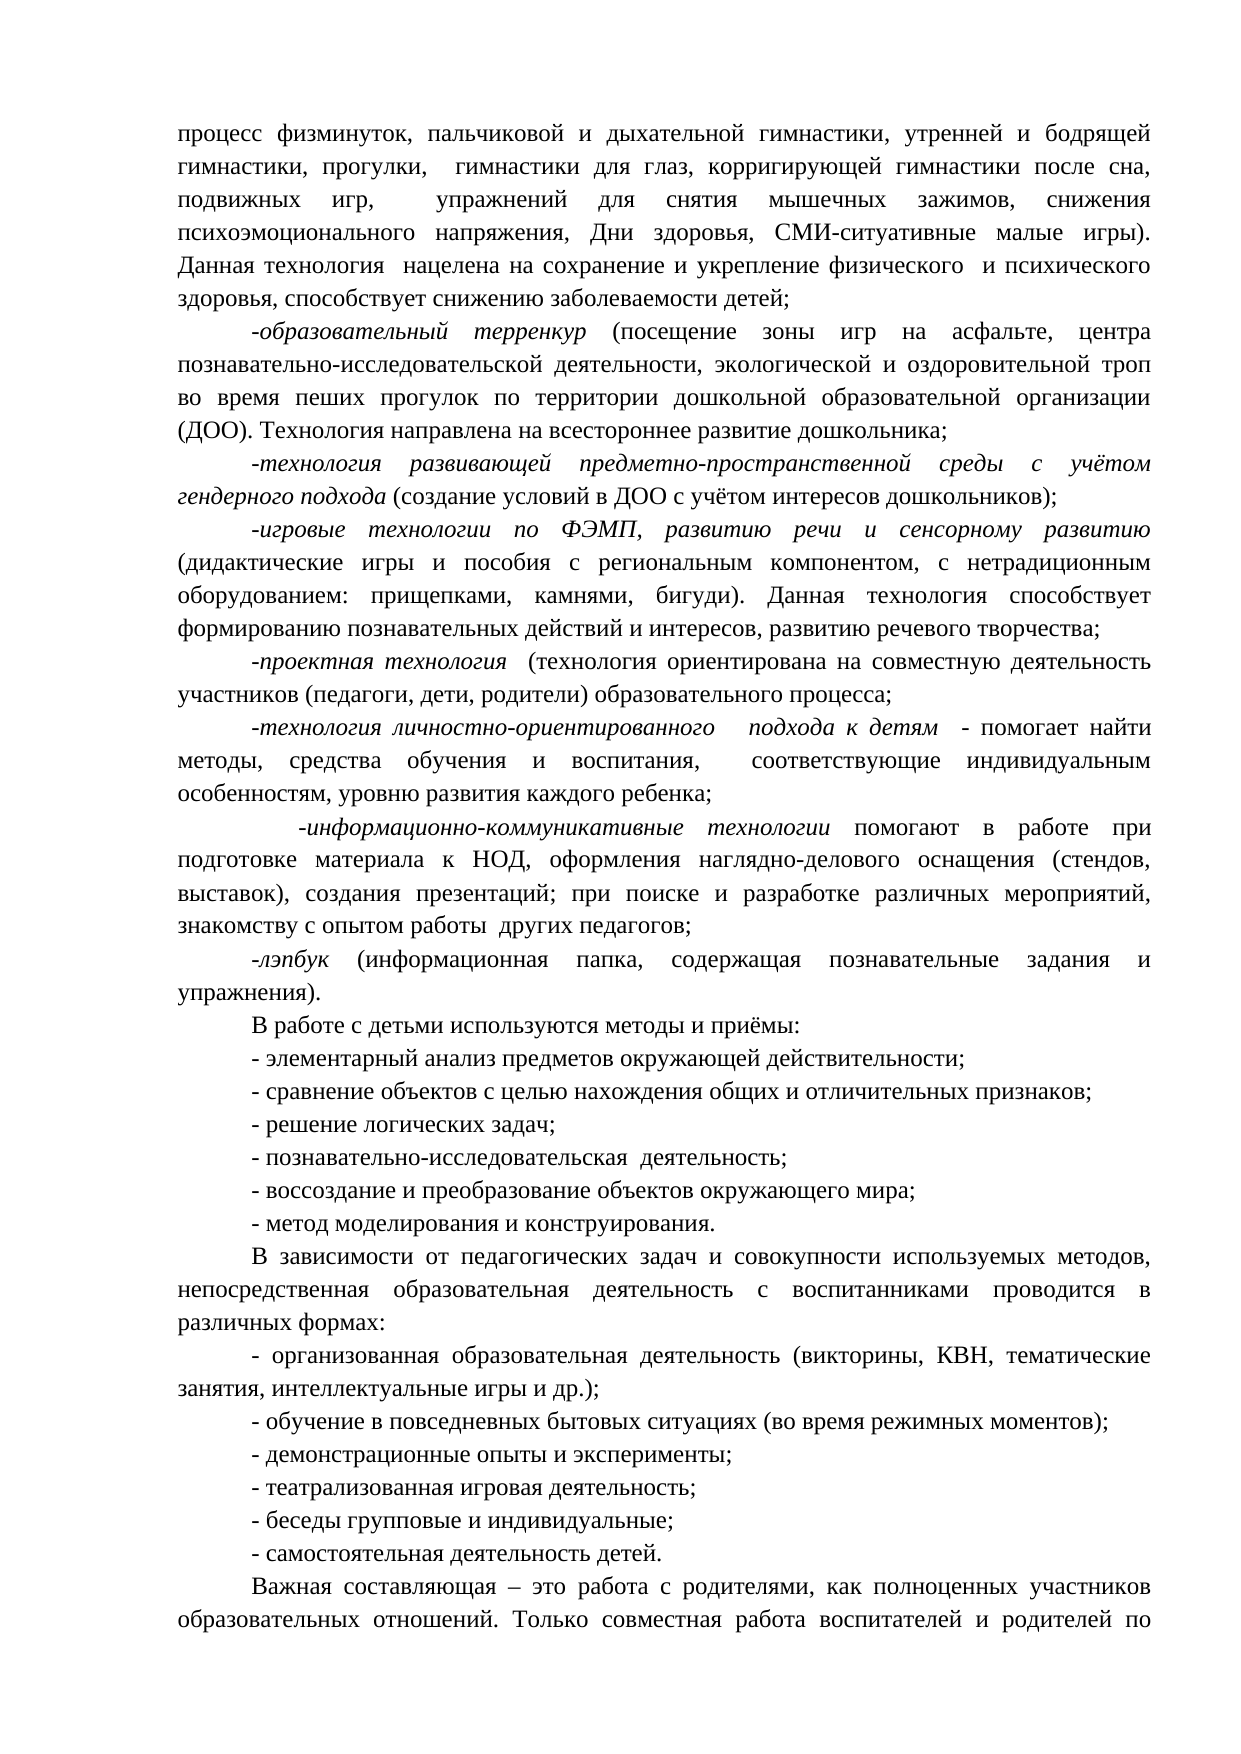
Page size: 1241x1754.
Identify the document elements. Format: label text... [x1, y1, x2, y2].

text -образовательный терренкур (посещение зоны игр на асфальте, центра познавательно-исследовательской деятельности, экологической и оздоровительной троп во время пеших прогулок по территории дошкольной образовательной организации (ДОО). Технология направлена на всестороннее развитие дошкольника; [177, 316, 1152, 444]
text - познавательно-исследовательская деятельность; [177, 1142, 1152, 1171]
text - сравнение объектов с целью нахождения общих и отличительных признаков; [177, 1076, 1152, 1104]
text - воссоздание и преобразование объектов окружающего мира; [177, 1175, 1152, 1203]
text -проектная технология (технология ориентирована на совместную деятельность участников (педагоги, дети, родители) образовательного процесса; [177, 646, 1152, 708]
text - организованная образовательная деятельность (викторины, КВН, тематические занятия, интеллектуальные игры и др.); [177, 1340, 1152, 1402]
text -лэпбук (информационная папка, содержащая познавательные задания и упражнения). [177, 944, 1152, 1005]
text В работе с детьми используются методы и приёмы: [177, 1010, 1152, 1038]
text - театрализованная игровая деятельность; [177, 1472, 1152, 1501]
text -игровые технологии по ФЭМП, развитию речи и сенсорному развитию (дидактические игры и пособия с региональным компонентом, с нетрадиционным оборудованием: прищепками, камнями, бигуди). Данная технология способствует формированию познавательных действий и интересов, развитию речевого творчества; [177, 514, 1152, 642]
text - беседы групповые и индивидуальные; [177, 1505, 1152, 1534]
text -информационно-коммуникативные технологии помогают в работе при подготовке материала к НОД, оформления наглядно-делового оснащения (стендов, выставок), создания презентаций; при поиске и разработке различных мероприятий, знакомству с опытом работы других педагогов; [177, 812, 1152, 939]
text - решение логических задач; [177, 1109, 1152, 1137]
text - самостоятельная деятельность детей. [177, 1538, 1152, 1567]
text - элементарный анализ предметов окружающей действительности; [177, 1043, 1152, 1071]
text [177, 1571, 1152, 1633]
text В зависимости от педагогических задач и совокупности используемых методов, непосредственная образовательная деятельность с воспитанниками проводится в различных формах: [177, 1241, 1152, 1336]
text - обучение в повседневных бытовых ситуациях (во время режимных моментов); [177, 1406, 1152, 1435]
text -технология личностно-ориентированного подхода к детям - помогает найти методы, средства обучения и воспитания, соответствующие индивидуальным особенностям, уровню развития каждого ребенка; [177, 712, 1152, 807]
text -технология развивающей предметно-пространственной среды с учётом гендерного подхода (создание условий в ДОО с учётом интересов дошкольников); [177, 448, 1152, 510]
text - метод моделирования и конструирования. [177, 1208, 1152, 1237]
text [177, 118, 1152, 312]
text - демонстрационные опыты и эксперименты; [177, 1439, 1152, 1468]
